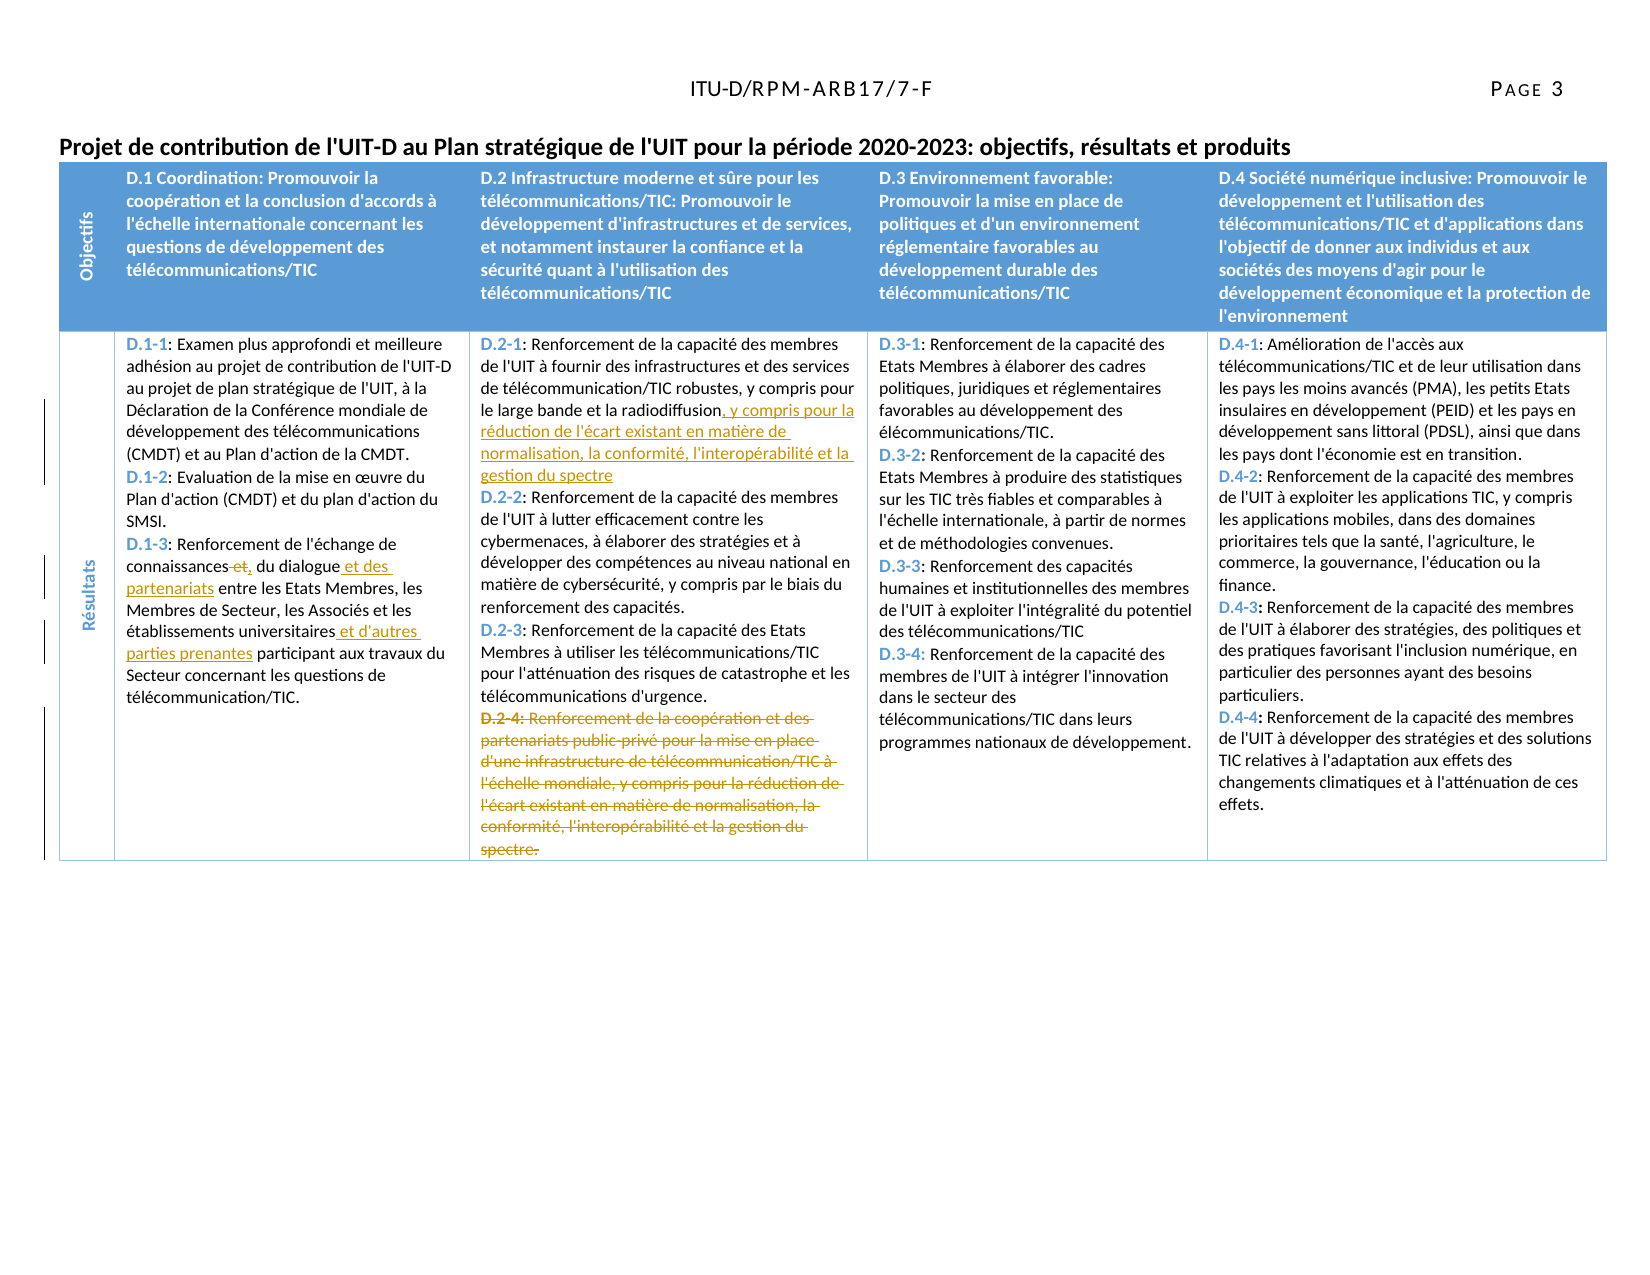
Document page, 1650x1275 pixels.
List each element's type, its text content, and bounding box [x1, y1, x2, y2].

table_cell D.1-1: Examen plus approfondi et meilleure adhésion au projet de contribution de l'UIT-D au projet de plan stratégique de l'UIT, à la Déclaration de la Conférence mondiale de développement des télécommunications (CMDT) et au Plan d'action de la CMDT. D.1-2: Evaluation de la mise en œuvre du Plan d'action (CMDT) et du plan d'action du SMSI. D.1-3: Renforcement de l'échange de connaissances du dialogue entre les Etats Membres, les Membres de Secteur, les Associés et les établissements universitaires participant aux travaux du Secteur concernant les questions de télécommunication/TIC. [115, 332, 469, 860]
table_cell Résultats [60, 332, 114, 860]
table_cell D.2-1: Renforcement de la capacité des membres de l'UIT à fournir des infrastructures et des services de télécommunication/TIC robustes, y compris pour le large bande et la radiodiffusion D.2-2: Renforcement de la capacité des membres de l'UIT à lutter efficacement contre les cybermenaces, à élaborer des stratégies et à développer des compétences au niveau national en matière de cybersécurité, y compris par le biais du renforcement des capacités. D.2-3: Renforcement de la capacité des Etats Membres à utiliser les télécommunications/TIC pour l'atténuation des risques de catastrophe et les télécommunications d'urgence. [470, 332, 867, 860]
table_header D.3 Environnement favorable: Promouvoir la mise en place de politiques et d'un environnement réglementaire favorables au développement durable des télécommunications/TIC [868, 163, 1207, 331]
table_cell D.3-1: Renforcement de la capacité des Etats Membres à élaborer des cadres politiques, juridiques et réglementaires favorables au développement des élécommunications/TIC. D.3-2: Renforcement de la capacité des Etats Membres à produire des statistiques sur les TIC très fiables et comparables à l'échelle internationale, à partir de normes et de méthodologies convenues. D.3-3: Renforcement des capacités humaines et institutionnelles des membres de l'UIT à exploiter l'intégralité du potentiel des télécommunications/TIC D.3-4: Renforcement de la capacité des membres de l'UIT à intégrer l'innovation dans le secteur des télécommunications/TIC dans leurs programmes nationaux de développement. [868, 332, 1207, 860]
table_header D.4 Société numérique inclusive: Promouvoir le développement et l'utilisation des télécommunications/TIC et d'applications dans l'objectif de donner aux individus et aux sociétés des moyens d'agir pour le développement économique et la protection de l'environnement [1208, 163, 1606, 331]
table_cell D.4-1: Amélioration de l'accès aux télécommunications/TIC et de leur utilisation dans les pays les moins avancés (PMA), les petits Etats insulaires en développement (PEID) et les pays en développement sans littoral (PDSL), ainsi que dans les pays dont l'économie est en transition. D.4-2: Renforcement de la capacité des membres de l'UIT à exploiter les applications TIC, y compris les applications mobiles, dans des domaines prioritaires tels que la santé, l'agriculture, le commerce, la gouvernance, l'éducation ou la finance. D.4-3: Renforcement de la capacité des membres de l'UIT à élaborer des stratégies, des politiques et des pratiques favorisant l'inclusion numérique, en particulier des personnes ayant des besoins particuliers. D.4-4: Renforcement de la capacité des membres de l'UIT à développer des stratégies et des solutions TIC relatives à l'adaptation aux effets des changements climatiques et à l'atténuation de ces effets. [1208, 332, 1606, 860]
subtitle Projet de contribution de l'UIT-D au Plan stratégique de l'UIT pour la période 2020-2023: objectifs, résultats et produits [59, 131, 1591, 162]
table_header D.1 Coordination: Promouvoir la coopération et la conclusion d'accords à l'échelle internationale concernant les questions de développement des télécommunications/TIC [115, 163, 469, 331]
table_header D.2 Infrastructure moderne et sûre pour les télécommunications/TIC: Promouvoir le développement d'infrastructures et de services, et notamment instaurer la confiance et la sécurité quant à l'utilisation des télécommunications/TIC [470, 163, 867, 331]
table_header Objectifs [60, 163, 114, 331]
